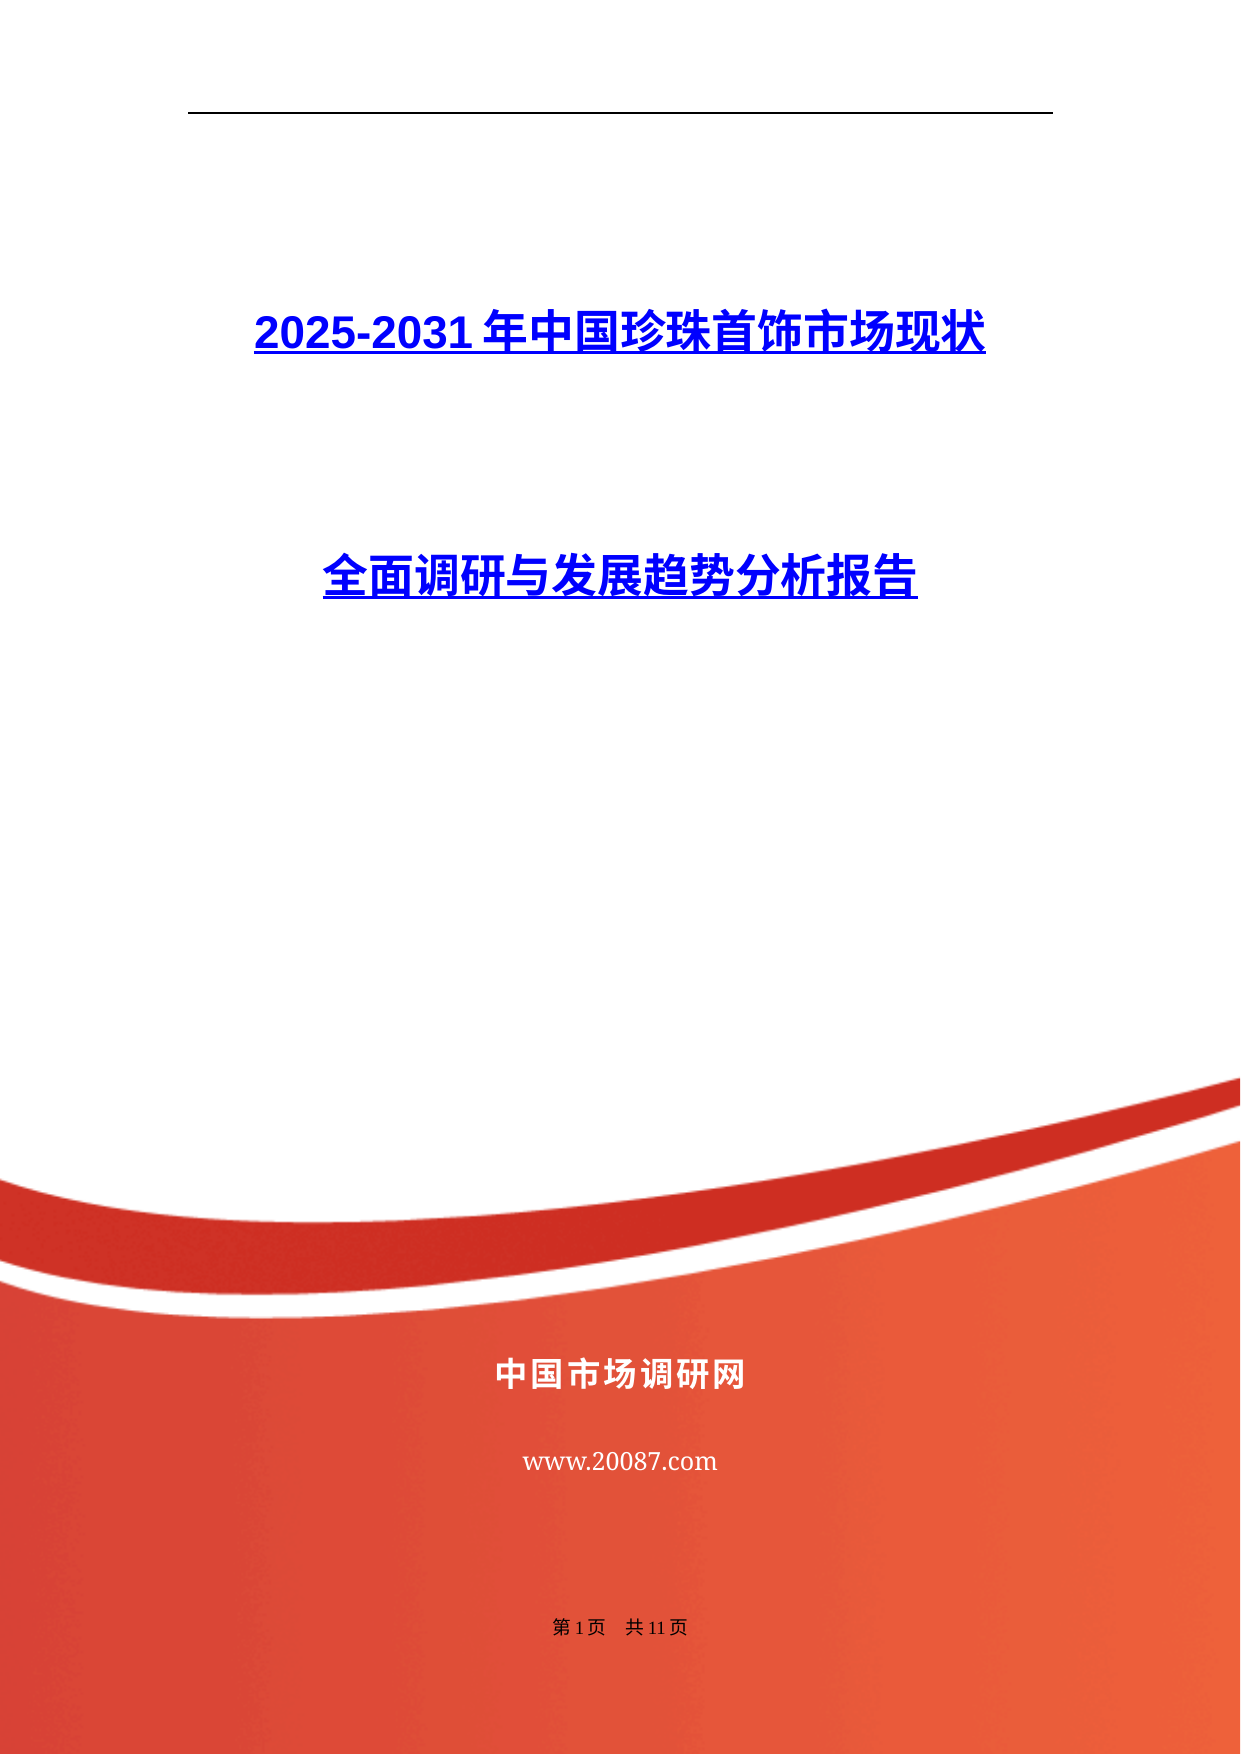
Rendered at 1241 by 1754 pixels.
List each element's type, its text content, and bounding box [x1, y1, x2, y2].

table_header 2025-2031年中国珍珠首饰市场现状全面调研与发展趋势分析报告 [188, 207, 1053, 773]
text www.20087.com [187, 1428, 1053, 1493]
subtitle 中国市场调研网 [187, 1339, 1053, 1404]
picture [0, 1006, 1241, 1754]
